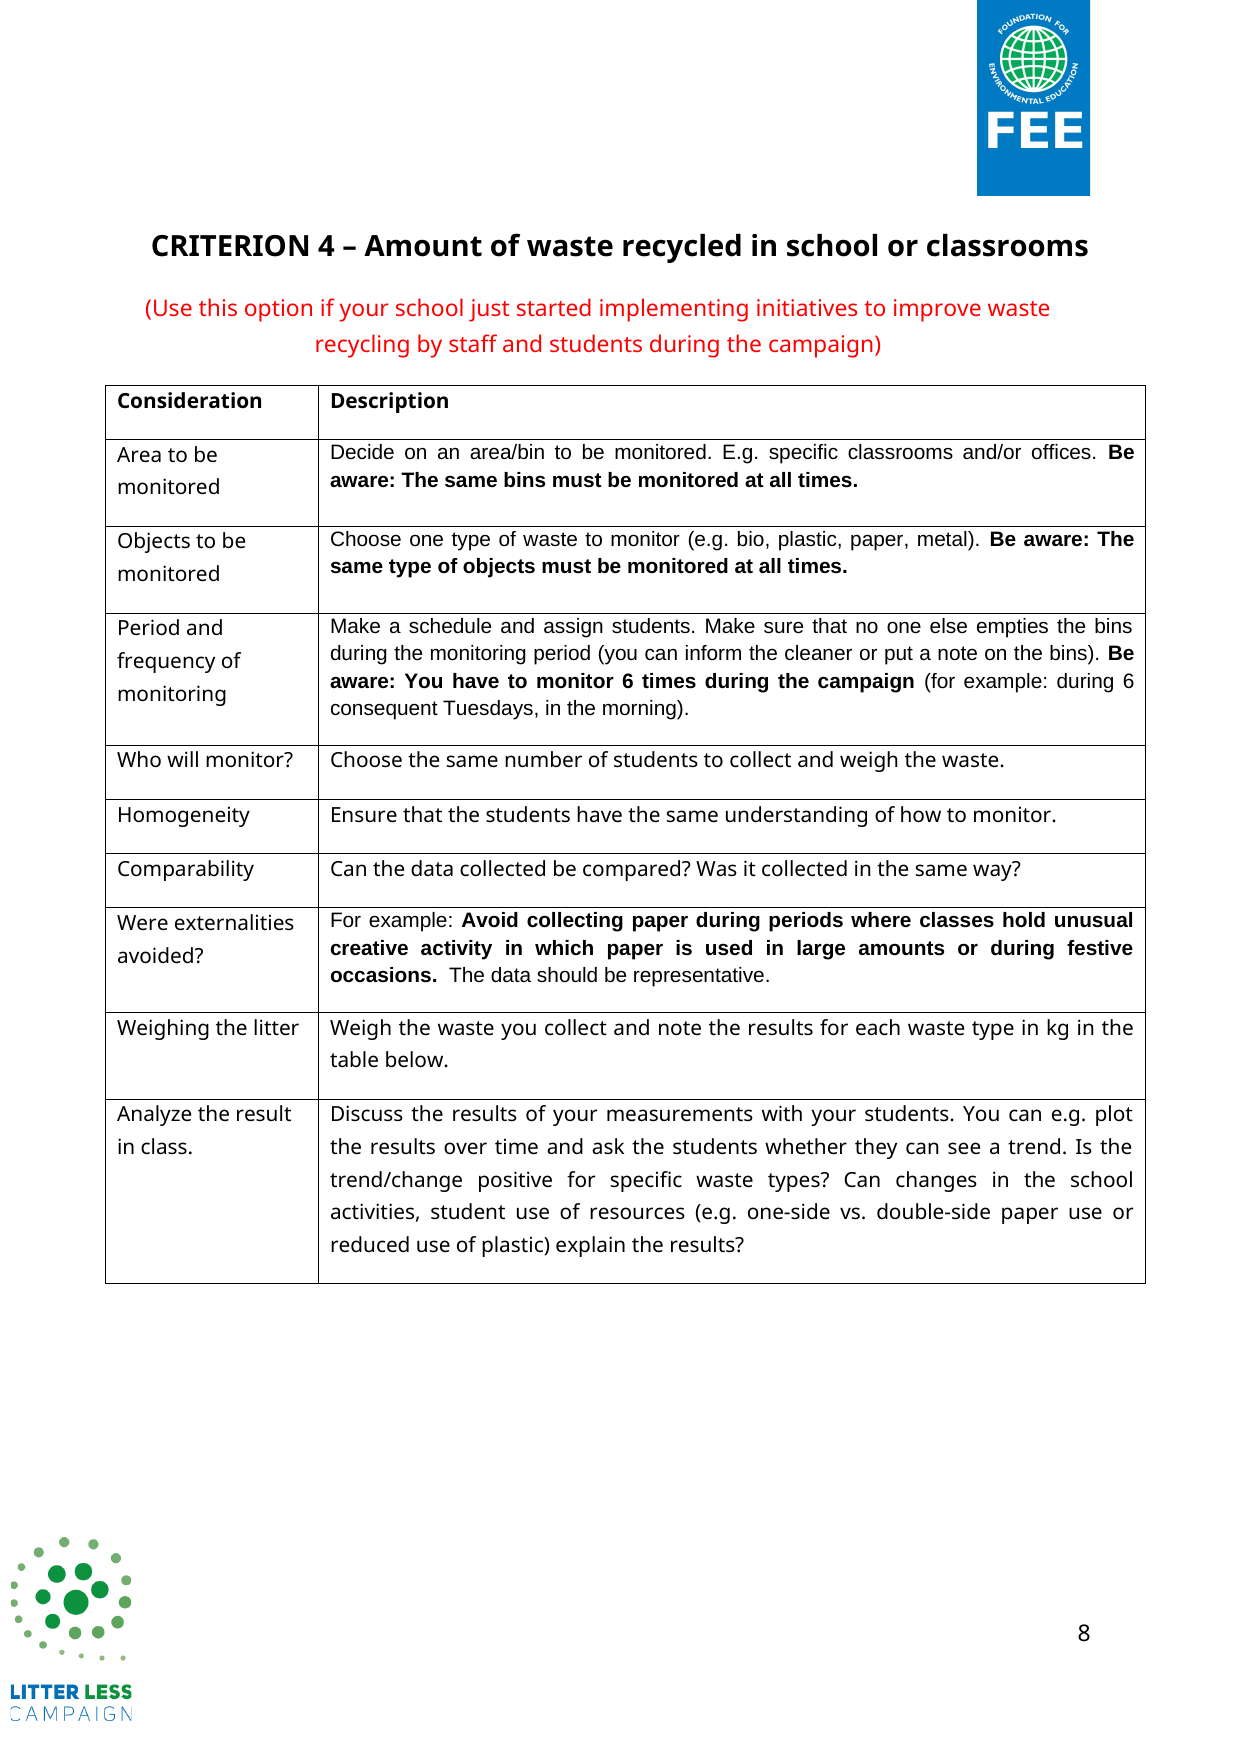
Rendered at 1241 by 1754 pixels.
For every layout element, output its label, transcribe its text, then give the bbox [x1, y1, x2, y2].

table_cell Weigh the waste you collect and note the results for each waste type in kg in the table below. [319, 1013, 1145, 1098]
table_cell Can the data collected be compared? Was it collected in the same way? [319, 854, 1145, 907]
text CRITERION 4 – Amount of waste recycled in school or classrooms [150, 226, 1090, 265]
table_cell Weighing the litter [106, 1013, 318, 1098]
table_cell Analyze the result in class. [106, 1100, 318, 1283]
table_cell Who will monitor? [106, 746, 318, 799]
table_cell Choose the same number of students to collect and weigh the waste. [319, 746, 1145, 799]
table_header Description [319, 386, 1145, 439]
table_cell Discuss the results of your measurements with your students. You can e.g. plot the results over time and ask the students whether they can see a trend. Is the trend/change positive for specific waste types? Can changes in the school activities, student use of resources (e.g. one-side vs. double-side paper use or reduced use of plastic) explain the results? [319, 1100, 1145, 1283]
picture [10, 1537, 132, 1721]
table_cell Comparability [106, 854, 318, 907]
table_cell Homogeneity [106, 800, 318, 853]
table_header Consideration [106, 386, 318, 439]
table_cell For example: Avoid collecting paper during periods where classes hold unusual creative activity in which paper is used in large amounts or during festive occasions. The data should be representative. [319, 908, 1145, 1012]
table_cell Decide on an area/bin to be monitored. E.g. specific classrooms and/or offices. Be aware: The same bins must be monitored at all times. [319, 440, 1145, 526]
text (Use this option if your school just started implementing initiatives to improve waste recycling by staff and students during the campaign) [106, 292, 1090, 359]
table_cell Period and frequency of monitoring [106, 614, 318, 744]
picture [977, 0, 1091, 196]
table_cell Ensure that the students have the same understanding of how to monitor. [319, 800, 1145, 853]
table_cell Area to be monitored [106, 440, 318, 526]
table_cell Make a schedule and assign students. Make sure that no one else empties the bins during the monitoring period (you can inform the cleaner or put a note on the bins). Be aware: You have to monitor 6 times during the campaign (for example: during 6 consequent Tuesdays, in the morning). [319, 614, 1145, 744]
table_cell Objects to be monitored [106, 527, 318, 612]
table_cell Choose one type of waste to monitor (e.g. bio, plastic, paper, metal). Be aware: The same type of objects must be monitored at all times. [319, 527, 1145, 612]
table_cell Were externalities avoided? [106, 908, 318, 1012]
